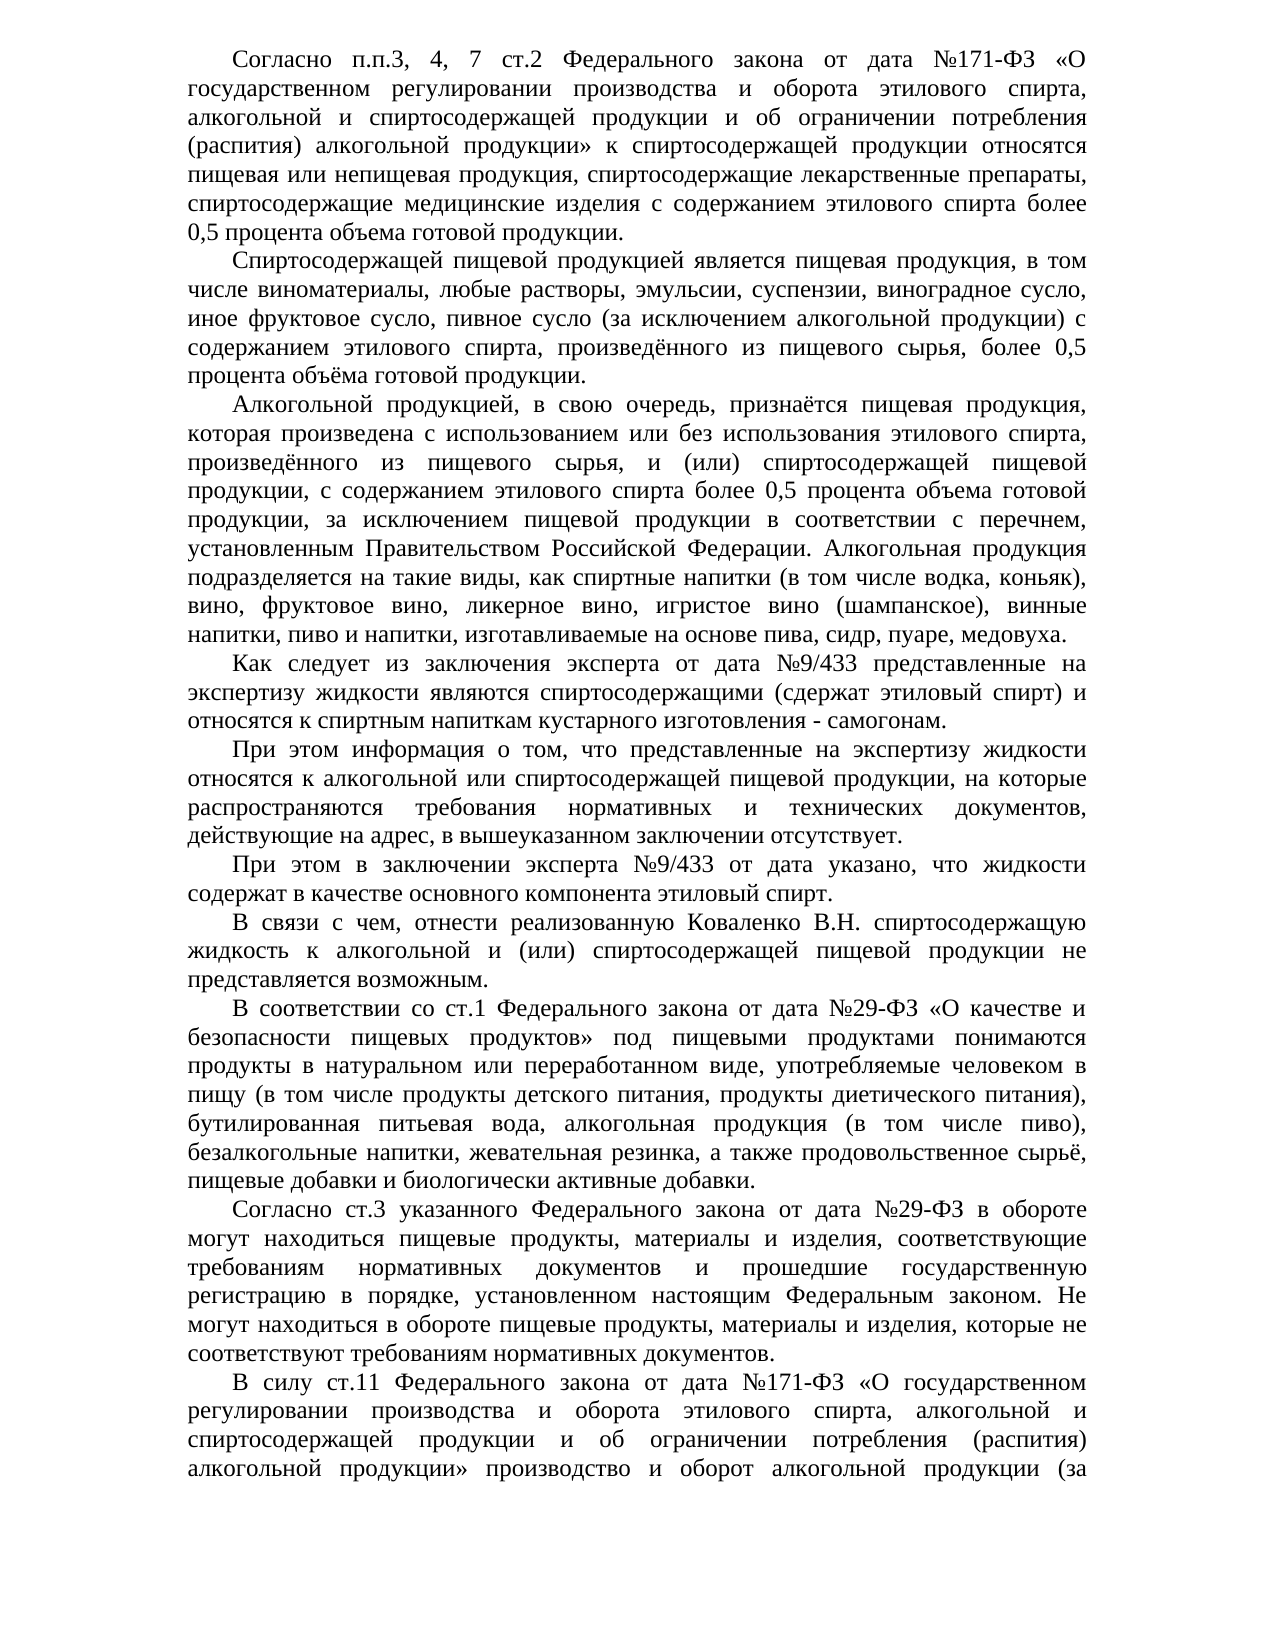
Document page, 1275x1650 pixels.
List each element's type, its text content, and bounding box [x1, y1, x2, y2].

text Согласно ст.3 указанного Федерального закона от дата №29-ФЗ в обороте могут находиться пищевые продукты, материалы и изделия, соответствующие требованиям нормативных документов и прошедшие государственную регистрацию в порядке, установленном настоящим Федеральным законом. Не могут находиться в обороте пищевые продукты, материалы и изделия, которые не соответствуют требованиям нормативных документов. [187, 1194, 1087, 1367]
text При этом информация о том, что представленные на экспертизу жидкости относятся к алкогольной или спиртосодержащей пищевой продукции, на которые распространяются требования нормативных и технических документов, действующие на адрес, в вышеуказанном заключении отсутствует. [187, 734, 1087, 849]
text Согласно п.п.3, 4, 7 ст.2 Федерального закона от дата №171-ФЗ «О государственном регулировании производства и оборота этилового спирта, алкогольной и спиртосодержащей продукции и об ограничении потребления (распития) алкогольной продукции» к спиртосодержащей продукции относятся пищевая или непищевая продукция, спиртосодержащие лекарственные препараты, спиртосодержащие медицинские изделия с содержанием этилового спирта более 0,5 процента объема готовой продукции. [187, 44, 1087, 246]
text Алкогольной продукцией, в свою очередь, признаётся пищевая продукция, которая произведена с использованием или без использования этилового спирта, произведённого из пищевого сырья, и (или) спиртосодержащей пищевой продукции, с содержанием этилового спирта более 0,5 процента объема готовой продукции, за исключением пищевой продукции в соответствии с перечнем, установленным Правительством Российской Федерации. Алкогольная продукция подразделяется на такие виды, как спиртные напитки (в том числе водка, коньяк), вино, фруктовое вино, ликерное вино, игристое вино (шампанское), винные напитки, пиво и напитки, изготавливаемые на основе пива, сидр, пуаре, медовуха. [187, 389, 1087, 648]
text В соответствии со ст.1 Федерального закона от дата №29-ФЗ «О качестве и безопасности пищевых продуктов» под пищевыми продуктами понимаются продукты в натуральном или переработанном виде, употребляемые человеком в пищу (в том числе продукты детского питания, продукты диетического питания), бутилированная питьевая вода, алкогольная продукция (в том числе пиво), безалкогольные напитки, жевательная резинка, а также продовольственное сырьё, пищевые добавки и биологически активные добавки. [187, 993, 1087, 1194]
text Спиртосодержащей пищевой продукцией является пищевая продукция, в том числе виноматериалы, любые растворы, эмульсии, суспензии, виноградное сусло, иное фруктовое сусло, пивное сусло (за исключением алкогольной продукции) с содержанием этилового спирта, произведённого из пищевого сырья, более 0,5 процента объёма готовой продукции. [187, 246, 1087, 389]
text В связи с чем, отнести реализованную Коваленко В.Н. спиртосодержащую жидкость к алкогольной и (или) спиртосодержащей пищевой продукции не представляется возможным. [187, 907, 1087, 993]
text Как следует из заключения эксперта от дата №9/433 представленные на экспертизу жидкости являются спиртосодержащими (сдержат этиловый спирт) и относятся к спиртным напиткам кустарного изготовления - самогонам. [187, 648, 1087, 734]
text При этом в заключении эксперта №9/433 от дата указано, что жидкости содержат в качестве основного компонента этиловый спирт. [187, 849, 1087, 907]
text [187, 1367, 1087, 1482]
